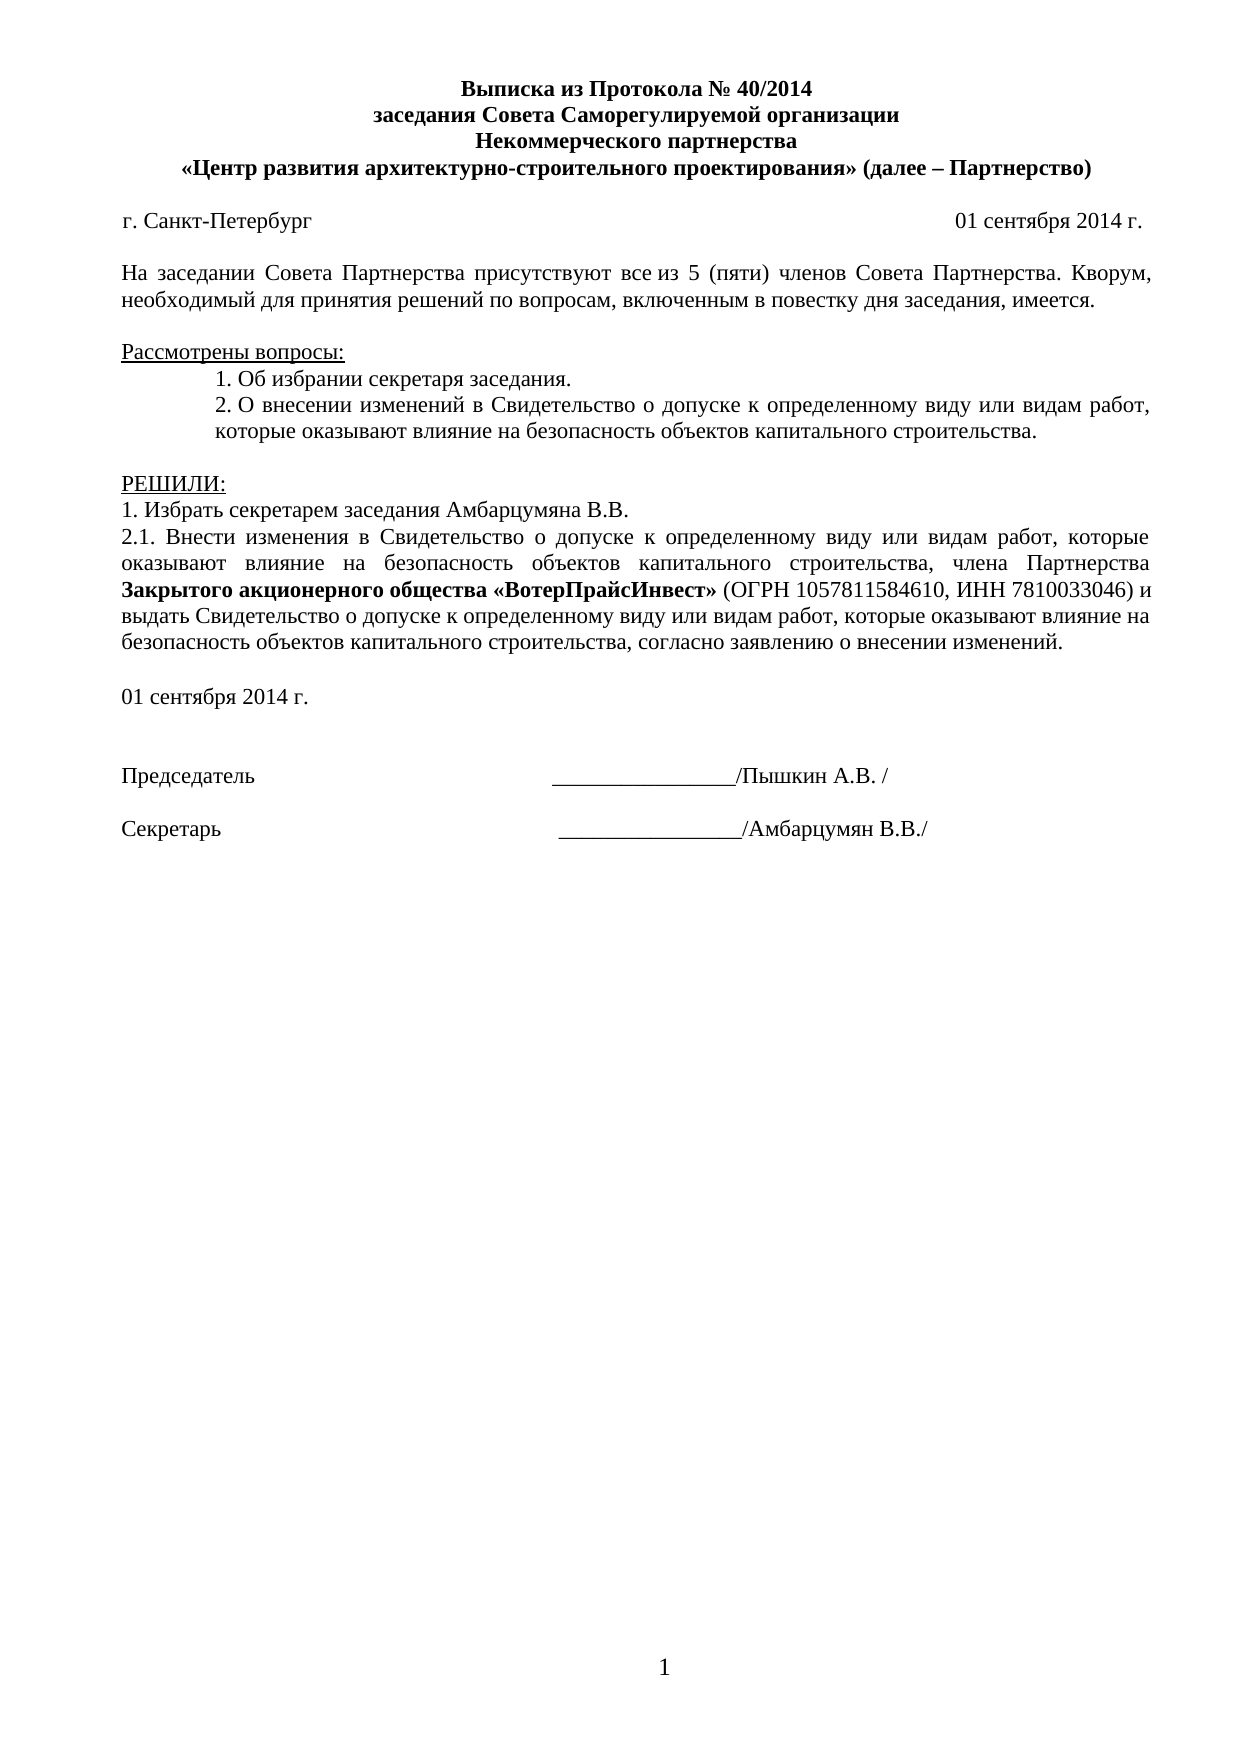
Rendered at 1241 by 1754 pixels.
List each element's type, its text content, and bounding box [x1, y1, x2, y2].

text 2. О внесении изменений в Свидетельство о допуске к определенному виду или видам работ, которые оказывают влияние на безопасность объектов капитального строительства. [215, 391, 1152, 444]
text «Центр развития архитектурно-строительного проектирования» (далее – Партнерство) [121, 154, 1152, 180]
table_header г. Санкт-Петербург [111, 207, 632, 233]
text 2.1. Внести изменения в Свидетельство о допуске к определенному виду или видам работ, которые оказывают влияние на безопасность объектов капитального строительства, члена Партнерства Закрытого акционерного общества «ВотерПрайсИнвест» (ОГРН 1057811584610, ИНН 7810033046) и выдать Свидетельство о допуске к определенному виду или видам работ, которые оказывают влияние на безопасность объектов капитального строительства, согласно заявлению о внесении изменений. [121, 523, 1152, 655]
text 01 сентября 2014 г. [121, 683, 1152, 710]
table_header 01 сентября 2014 г. [633, 207, 1154, 233]
text 1. Избрать секретарем заседания Амбарцумяна В.В. [121, 497, 1152, 523]
text 1. Об избрании секретаря заседания. [215, 365, 1152, 391]
text На заседании Совета Партнерства присутствуют все из 5 (пяти) членов Совета Партнерства. Кворум, необходимый для принятия решений по вопросам, включенным в повестку дня заседания, имеется. [121, 259, 1152, 312]
text Выписка из Протокола № 40/2014 [121, 75, 1152, 101]
text Председатель ________________/Пышкин А.В. / [121, 762, 1152, 789]
text Некоммерческого партнерства [121, 128, 1152, 154]
text заседания Совета Саморегулируемой организации [121, 101, 1152, 128]
text РЕШИЛИ: [121, 470, 1152, 497]
text Секретарь ________________/Амбарцумян В.В./ [121, 815, 1152, 842]
text Рассмотрены вопросы: [121, 338, 1152, 365]
